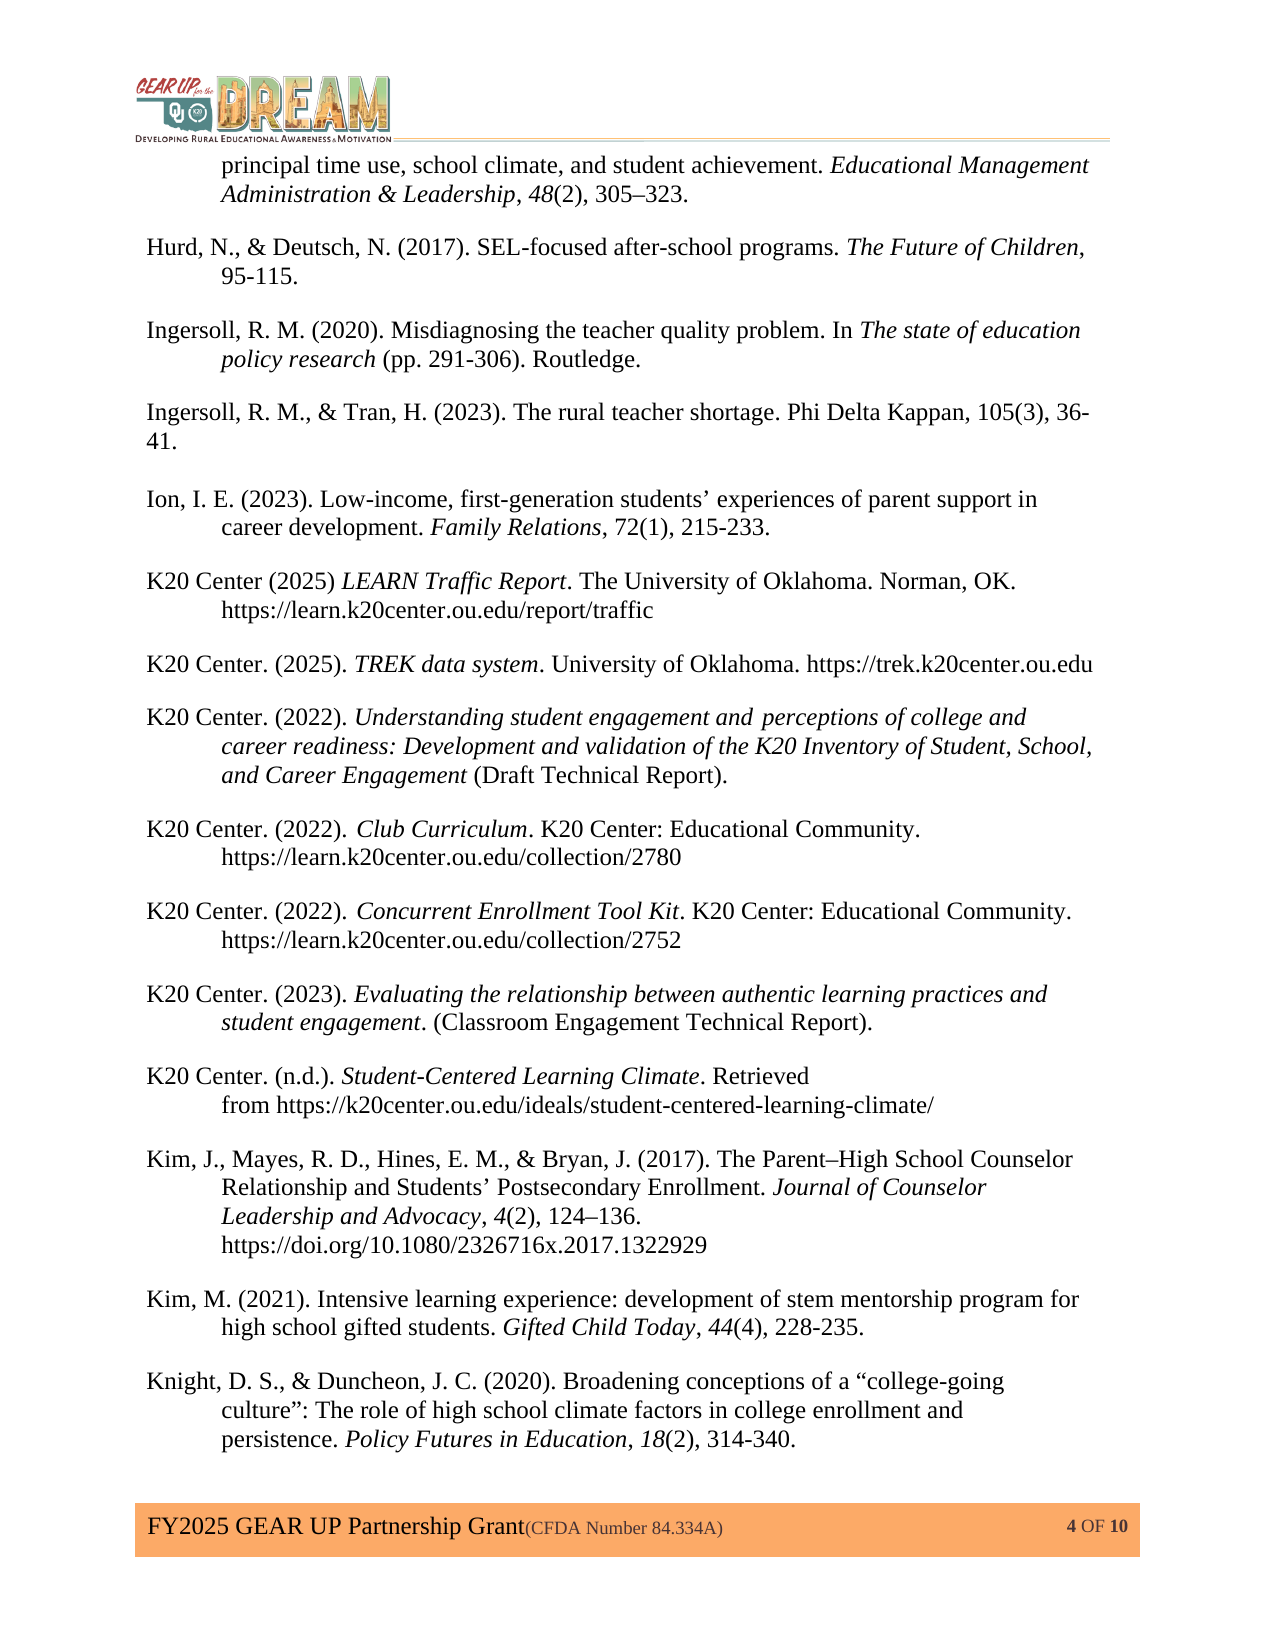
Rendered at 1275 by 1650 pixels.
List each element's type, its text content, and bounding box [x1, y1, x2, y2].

table_cell Ingersoll, R. M. (2020). Misdiagnosing the teacher quality problem. In The state of education policy research (pp. 291-306). Routledge. [135, 315, 1109, 397]
table_cell K20 Center. (2022). Concurrent Enrollment Tool Kit. K20 Center: Educational Community. https://learn.k20center.ou.edu/collection/2752 [135, 896, 1109, 979]
table_cell Knight, D. S., & Duncheon, J. C. (2020). Broadening conceptions of a “college-going culture”: The role of high school climate factors in college enrollment and persistence. Policy Futures in Education, 18(2), 314-340. [135, 1366, 1109, 1477]
table_cell K20 Center. (2025). TREK data system. University of Oklahoma. https://trek.k20center.ou.edu [135, 649, 1109, 702]
picture [135, 75, 1110, 143]
table_cell Ion, I. E. (2023). Low-income, first-generation students’ experiences of parent support in career development. Family Relations, 72(1), 215-233. [135, 484, 1109, 566]
table_cell K20 Center (2025) LEARN Traffic Report. The University of Oklahoma. Norman, OK. https://learn.k20center.ou.edu/report/traffic [135, 566, 1109, 649]
table_cell Kim, J., Mayes, R. D., Hines, E. M., & Bryan, J. (2017). The Parent–High School Counselor Relationship and Students’ Postsecondary Enrollment. Journal of Counselor Leadership and Advocacy, 4(2), 124–136. https://doi.org/10.1080/2326716x.2017.1322929 [135, 1144, 1109, 1284]
table_cell K20 Center. (2023). Evaluating the relationship between authentic learning practices and student engagement. (Classroom Engagement Technical Report). [135, 979, 1109, 1061]
table_cell Hurd, N., & Deutsch, N. (2017). SEL-focused after-school programs. The Future of Children, 95-115. [135, 233, 1109, 315]
table_cell Ingersoll, R. M., & Tran, H. (2023). The rural teacher shortage. Phi Delta Kappan, 105(3), 36-41. [135, 398, 1109, 484]
table_cell K20 Center. (n.d.). Student-Centered Learning Climate. Retrieved from https://k20center.ou.edu/ideals/student-centered-learning-climate/ [135, 1061, 1109, 1144]
table_cell K20 Center. (2022). Club Curriculum. K20 Center: Educational Community. https://learn.k20center.ou.edu/collection/2780 [135, 814, 1109, 896]
table_cell Kim, M. (2021). Intensive learning experience: development of stem mentorship program for high school gifted students. Gifted Child Today, 44(4), 228-235. [135, 1284, 1109, 1366]
table_cell K20 Center. (2022). Understanding student engagement and perceptions of college and career readiness: Development and validation of the K20 Inventory of Student, School, and Career Engagement (Draft Technical Report). [135, 703, 1109, 814]
